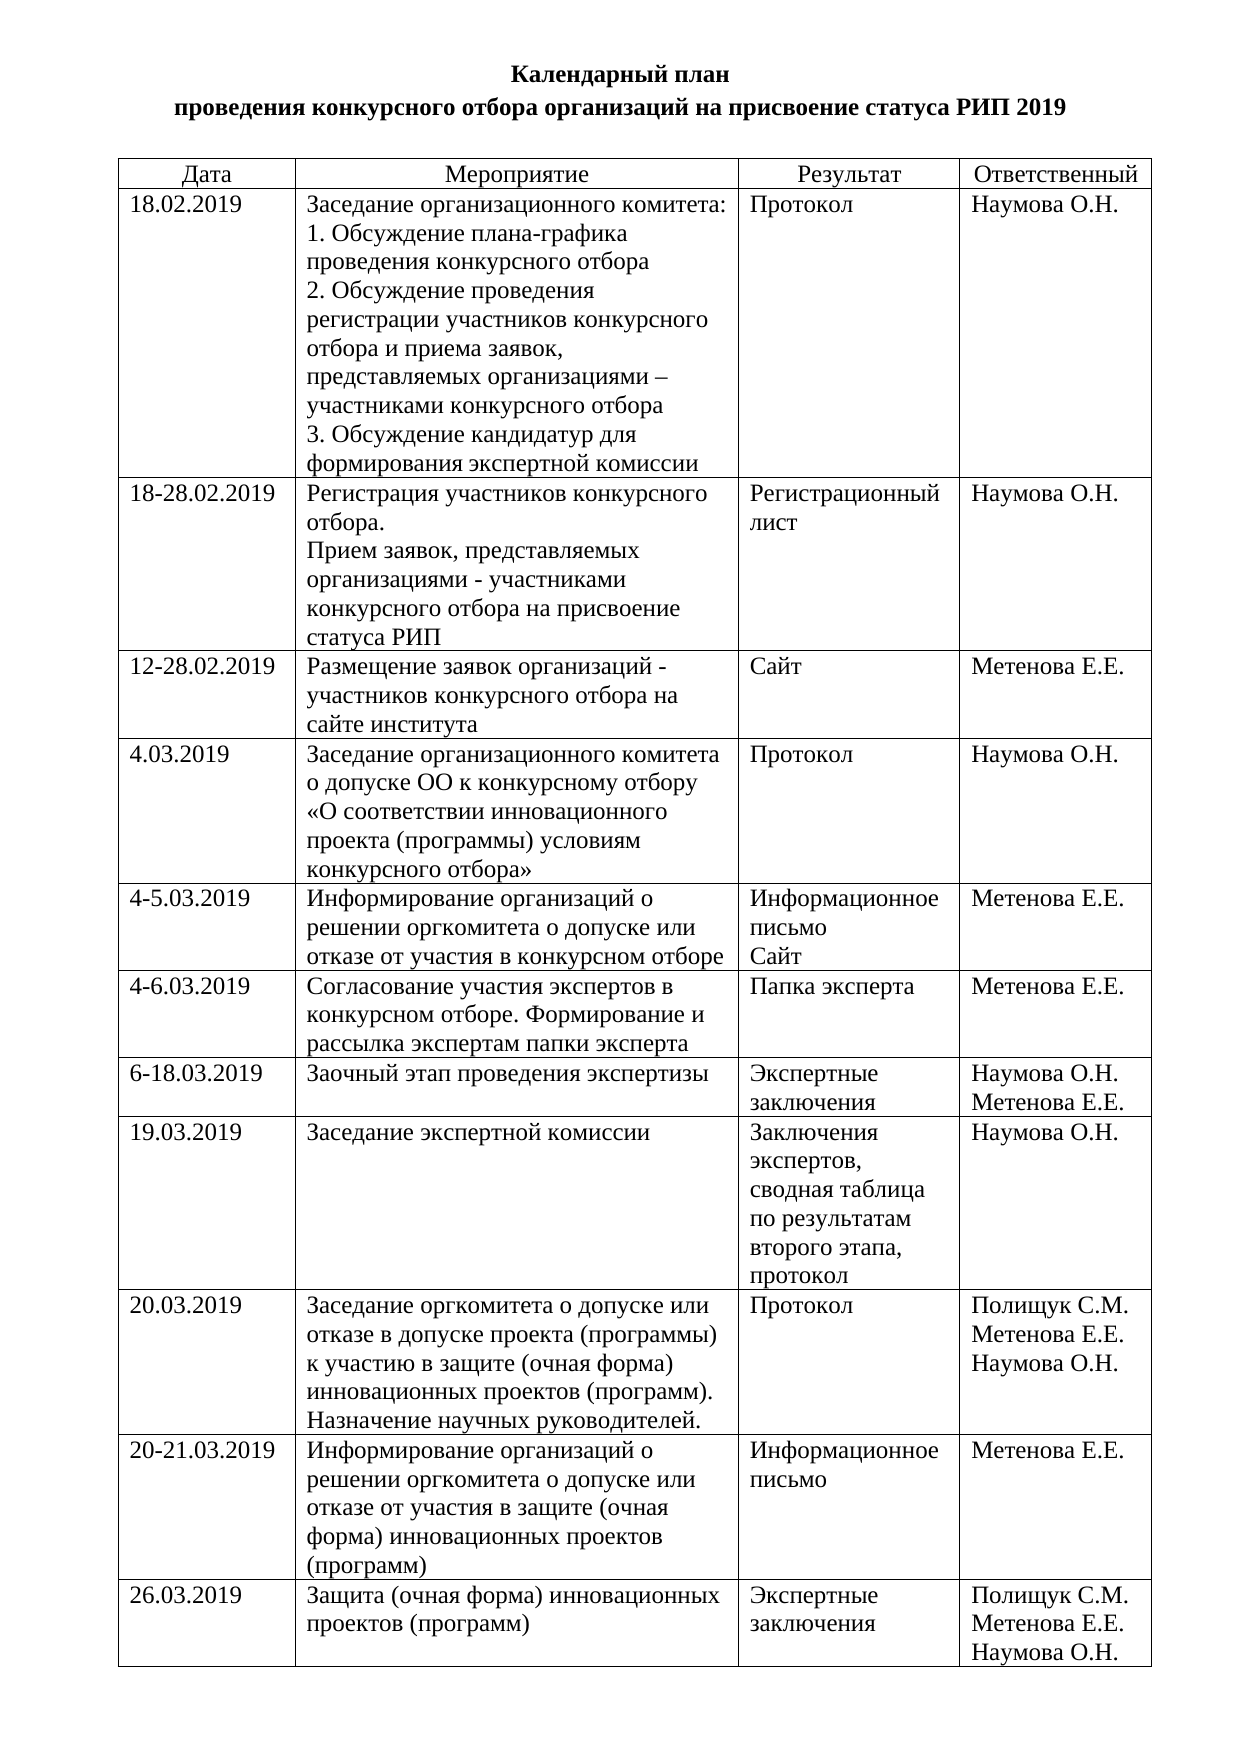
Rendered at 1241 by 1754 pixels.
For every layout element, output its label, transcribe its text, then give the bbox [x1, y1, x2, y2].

table_cell Регистрационный лист [739, 478, 959, 650]
table_cell Заседание организационного комитета о допуске ОО к конкурсному отбору «О соответствии инновационного проекта (программы) условиям конкурсного отбора» [296, 739, 738, 882]
table_cell Протокол [739, 739, 959, 882]
table_cell Метенова Е.Е. [960, 651, 1151, 738]
table_cell 4-6.03.2019 [119, 971, 295, 1057]
table_cell Протокол [739, 1290, 959, 1434]
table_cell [960, 1580, 1151, 1666]
table_cell Наумова О.Н. [960, 739, 1151, 882]
table_cell Заочный этап проведения экспертизы [296, 1058, 738, 1116]
text проведения конкурсного отбора организаций на присвоение статуса РИП 2019 [89, 92, 1152, 121]
text Календарный план [89, 59, 1152, 88]
table_cell Полищук С.М. Метенова Е.Е. Наумова О.Н. [960, 1290, 1151, 1434]
table_cell Согласование участия экспертов в конкурсном отборе. Формирование и рассылка экспертам папки эксперта [296, 971, 738, 1057]
table_cell Информационное письмо Сайт [739, 884, 959, 970]
table_header Ответственный [960, 159, 1151, 188]
table_cell Папка эксперта [739, 971, 959, 1057]
table_cell 20.03.2019 [119, 1290, 295, 1434]
table_cell Метенова Е.Е. [960, 1435, 1151, 1579]
table_cell Защита (очная форма) инновационных проектов (программ) [296, 1580, 738, 1666]
table_cell 12-28.02.2019 [119, 651, 295, 738]
table_cell Информационное письмо [739, 1435, 959, 1579]
table_cell Размещение заявок организаций - участников конкурсного отбора на сайте института [296, 651, 738, 738]
table_cell 4-5.03.2019 [119, 884, 295, 970]
table_cell Заседание экспертной комиссии [296, 1117, 738, 1289]
table_header Мероприятие [296, 159, 738, 188]
table_cell Информирование организаций о решении оргкомитета о допуске или отказе от участия в защите (очная форма) инновационных проектов (программ) [296, 1435, 738, 1579]
table_cell Экспертные заключения [739, 1580, 959, 1666]
table_cell Заключения экспертов, сводная таблица по результатам второго этапа, протокол [739, 1117, 959, 1289]
table_cell Регистрация участников конкурсного отбора. Прием заявок, представляемых организациями - участниками конкурсного отбора на присвоение статуса РИП [296, 478, 738, 650]
table_cell Наумова О.Н. [960, 189, 1151, 477]
table_cell Метенова Е.Е. [960, 971, 1151, 1057]
table_cell 18-28.02.2019 [119, 478, 295, 650]
table_cell Метенова Е.Е. [960, 884, 1151, 970]
table_cell 6-18.03.2019 [119, 1058, 295, 1116]
table_cell Экспертные заключения [739, 1058, 959, 1116]
table_cell Наумова О.Н. Метенова Е.Е. [960, 1058, 1151, 1116]
table_cell Информирование организаций о решении оргкомитета о допуске или отказе от участия в конкурсном отборе [296, 884, 738, 970]
table_cell Заседание оргкомитета о допуске или отказе в допуске проекта (программы) к участию в защите (очная форма) инновационных проектов (программ). Назначение научных руководителей. [296, 1290, 738, 1434]
table_cell Протокол [739, 189, 959, 477]
table_header Результат [739, 159, 959, 188]
table_cell Сайт [739, 651, 959, 738]
table_cell Наумова О.Н. [960, 1117, 1151, 1289]
table_header Дата [119, 159, 295, 188]
table_cell 26.03.2019 [119, 1580, 295, 1666]
table_cell Заседание организационного комитета: 1. Обсуждение плана-графика проведения конкурсного отбора 2. Обсуждение проведения регистрации участников конкурсного отбора и приема заявок, представляемых организациями – участниками конкурсного отбора 3. Обсуждение кандидатур для формирования экспертной комиссии [296, 189, 738, 477]
table_cell 18.02.2019 [119, 189, 295, 477]
table_cell 4.03.2019 [119, 739, 295, 882]
table_cell Наумова О.Н. [960, 478, 1151, 650]
table_cell 19.03.2019 [119, 1117, 295, 1289]
table_cell 20-21.03.2019 [119, 1435, 295, 1579]
